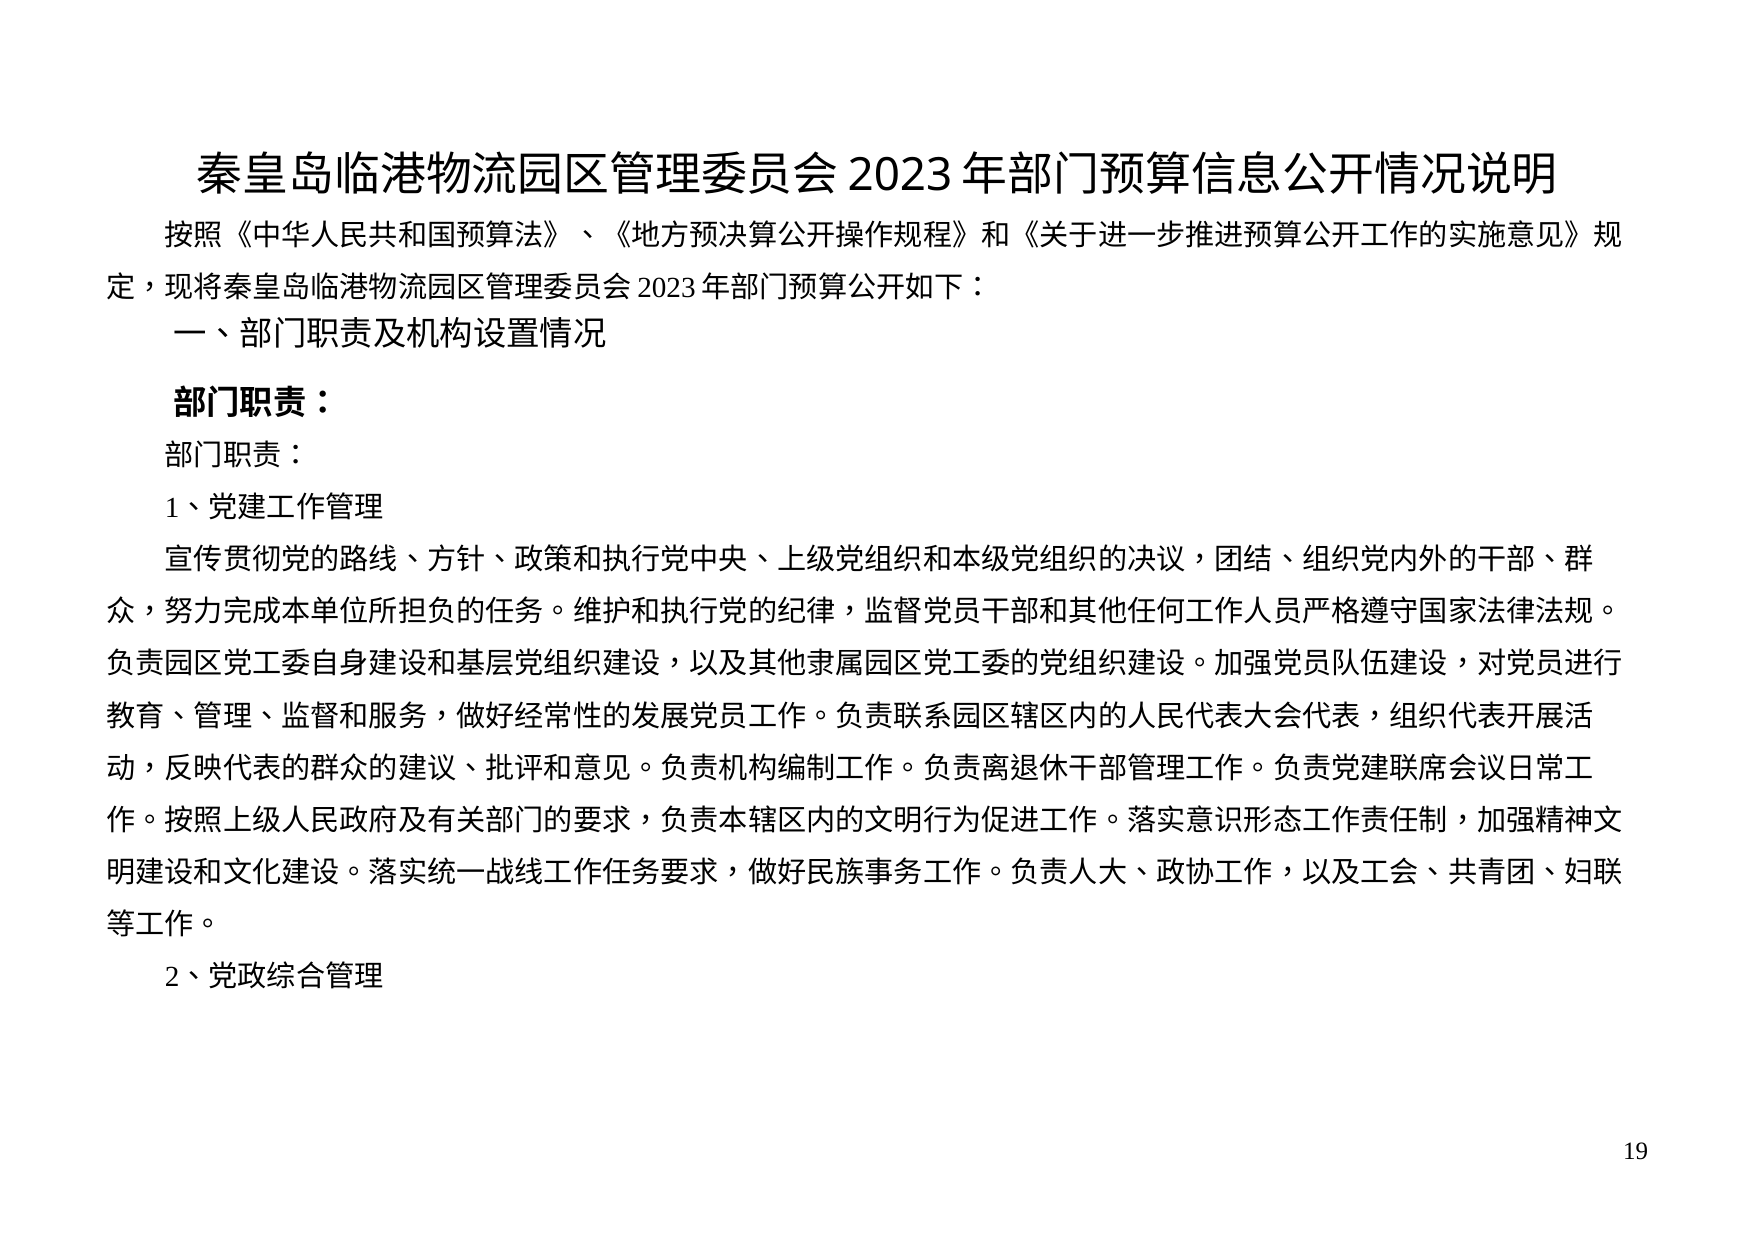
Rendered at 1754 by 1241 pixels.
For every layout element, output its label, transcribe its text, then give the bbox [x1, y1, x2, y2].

text 按照《中华人民共和国预算法》、《地方预决算公开操作规程》和《关于进一步推进预算公开工作的实施意见》规定，现将秦皇岛临港物流园区管理委员会2023年部门预算公开如下： [106, 204, 1648, 308]
text 2、党政综合管理 [106, 945, 1648, 997]
text 部门职责： [106, 378, 1648, 424]
text 秦皇岛临港物流园区管理委员会2023年部门预算信息公开情况说明 [106, 142, 1648, 204]
text 1、党建工作管理 [106, 476, 1648, 528]
text 部门职责： [106, 424, 1648, 476]
text 一、部门职责及机构设置情况 [106, 309, 1648, 355]
text 宣传贯彻党的路线、方针、政策和执行党中央、上级党组织和本级党组织的决议，团结、组织党内外的干部、群众，努力完成本单位所担负的任务。维护和执行党的纪律，监督党员干部和其他任何工作人员严格遵守国家法律法规。负责园区党工委自身建设和基层党组织建设，以及其他隶属园区党工委的党组织建设。加强党员队伍建设，对党员进行教育、管理、监督和服务，做好经常性的发展党员工作。负责联系园区辖区内的人民代表大会代表，组织代表开展活动，反映代表的群众的建议、批评和意见。负责机构编制工作。负责离退休干部管理工作。负责党建联席会议日常工作。按照上级人民政府及有关部门的要求，负责本辖区内的文明行为促进工作。落实意识形态工作责任制，加强精神文明建设和文化建设。落实统一战线工作任务要求，做好民族事务工作。负责人大、政协工作，以及工会、共青团、妇联等工作。 [106, 528, 1648, 945]
